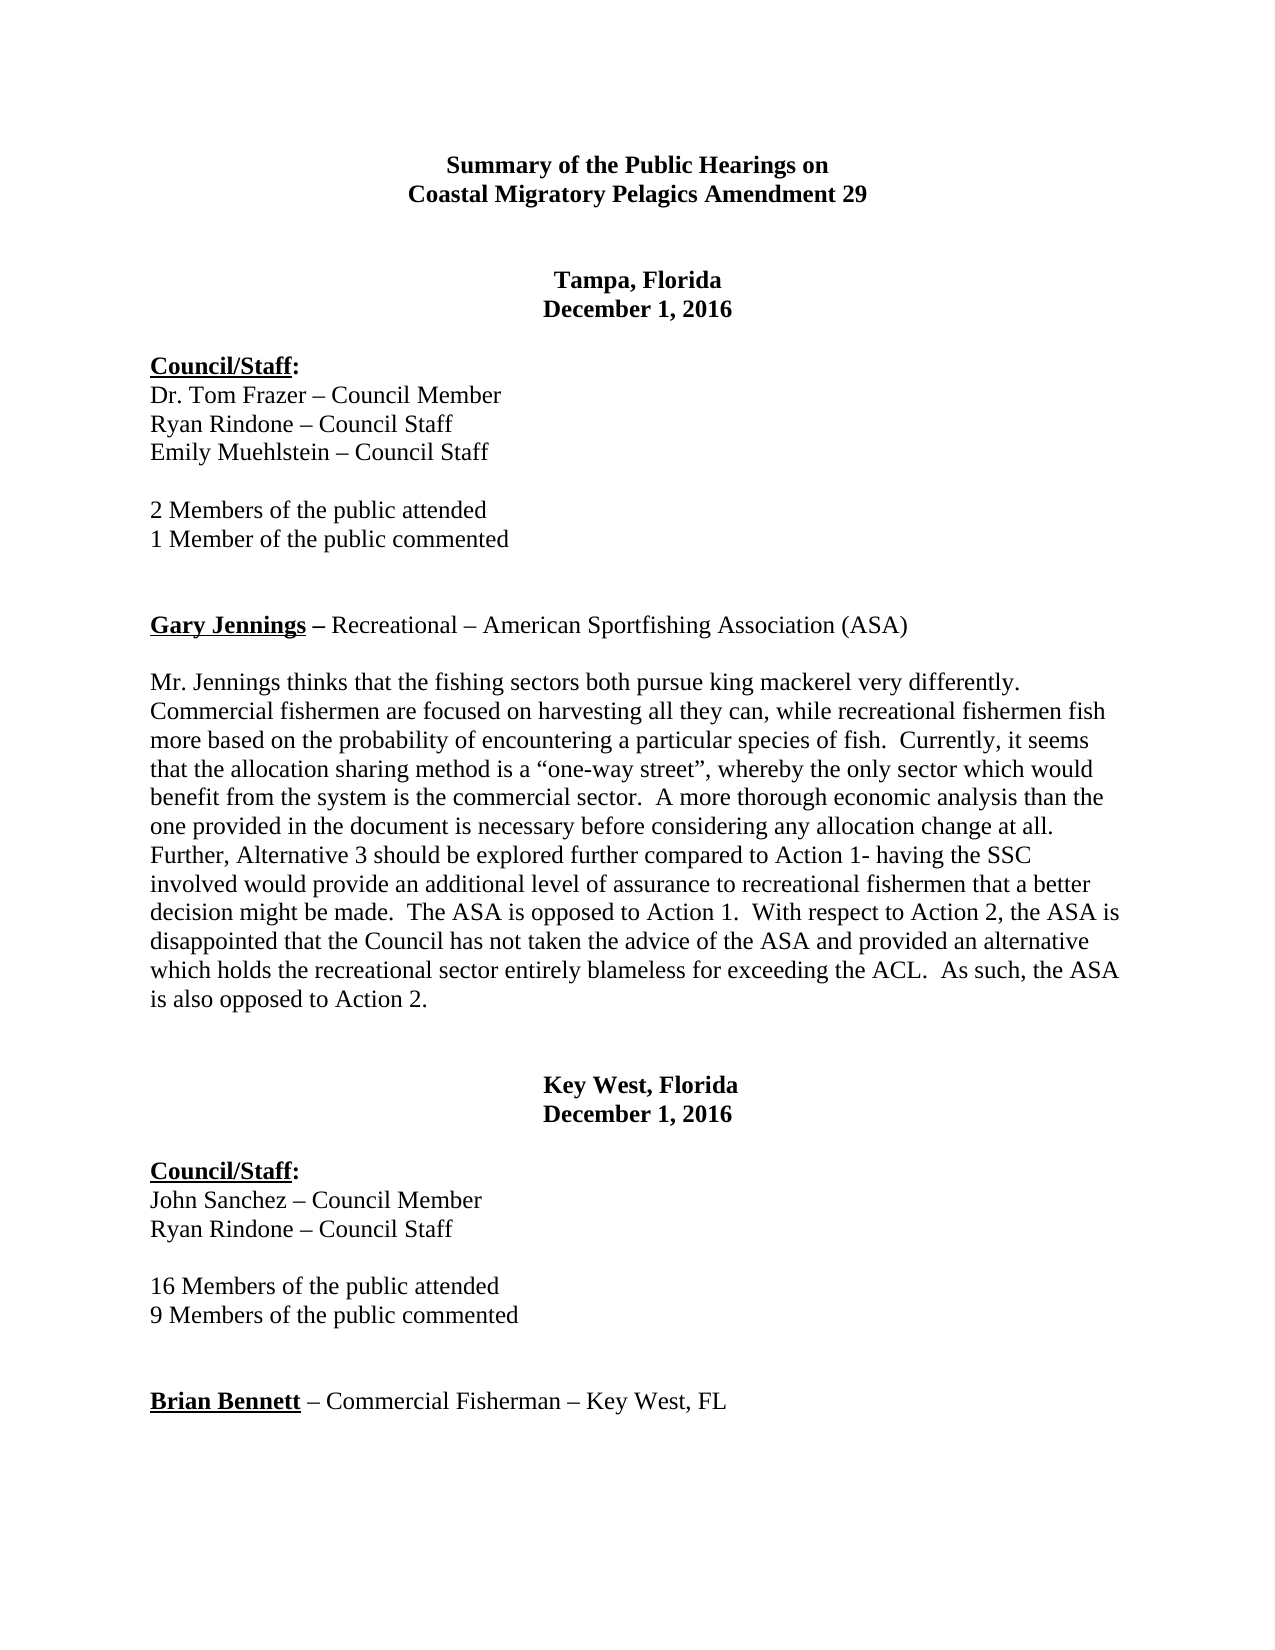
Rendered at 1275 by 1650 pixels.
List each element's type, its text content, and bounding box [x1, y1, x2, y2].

text Dr. Tom Frazer – Council Member [150, 380, 1125, 409]
text Council/Staff: [150, 1156, 1125, 1185]
text December 1, 2016 [150, 1099, 1125, 1127]
text Tampa, Florida [150, 265, 1125, 294]
text Key West, Florida [150, 1070, 1125, 1099]
text Emily Muehlstein – Council Staff [150, 437, 1125, 466]
text 2 Members of the public attended [150, 495, 1125, 524]
text Coastal Migratory Pelagics Amendment 29 [150, 179, 1125, 207]
text Gary Jennings – Recreational – American Sportfishing Association (ASA) [150, 610, 1125, 639]
text Mr. Jennings thinks that the fishing sectors both pursue king mackerel very differently. Commercial fishermen are focused on harvesting all they can, while recreational fishermen fish more based on the probability of encountering a particular species of fish. Currently, it seems that the allocation sharing method is a “one-way street”, whereby the only sector which would benefit from the system is the commercial sector. A more thorough economic analysis than the one provided in the document is necessary before considering any allocation change at all. Further, Alternative 3 should be explored further compared to Action 1- having the SSC involved would provide an additional level of assurance to recreational fishermen that a better decision might be made. The ASA is opposed to Action 1. With respect to Action 2, the ASA is disappointed that the Council has not taken the advice of the ASA and provided an alternative which holds the recreational sector entirely blameless for exceeding the ACL. As such, the ASA is also opposed to Action 2. [150, 667, 1125, 1012]
text Brian Bennett – Commercial Fisherman – Key West, FL [150, 1386, 1125, 1415]
text 16 Members of the public attended [150, 1271, 1125, 1300]
text Summary of the Public Hearings on [150, 150, 1125, 179]
text Ryan Rindone – Council Staff [150, 409, 1125, 437]
text Council/Staff: [150, 351, 1125, 380]
text 1 Member of the public commented [150, 524, 1125, 552]
text Ryan Rindone – Council Staff [150, 1214, 1125, 1242]
text John Sanchez – Council Member [150, 1185, 1125, 1214]
text 9 Members of the public commented [150, 1300, 1125, 1329]
text December 1, 2016 [150, 294, 1125, 322]
